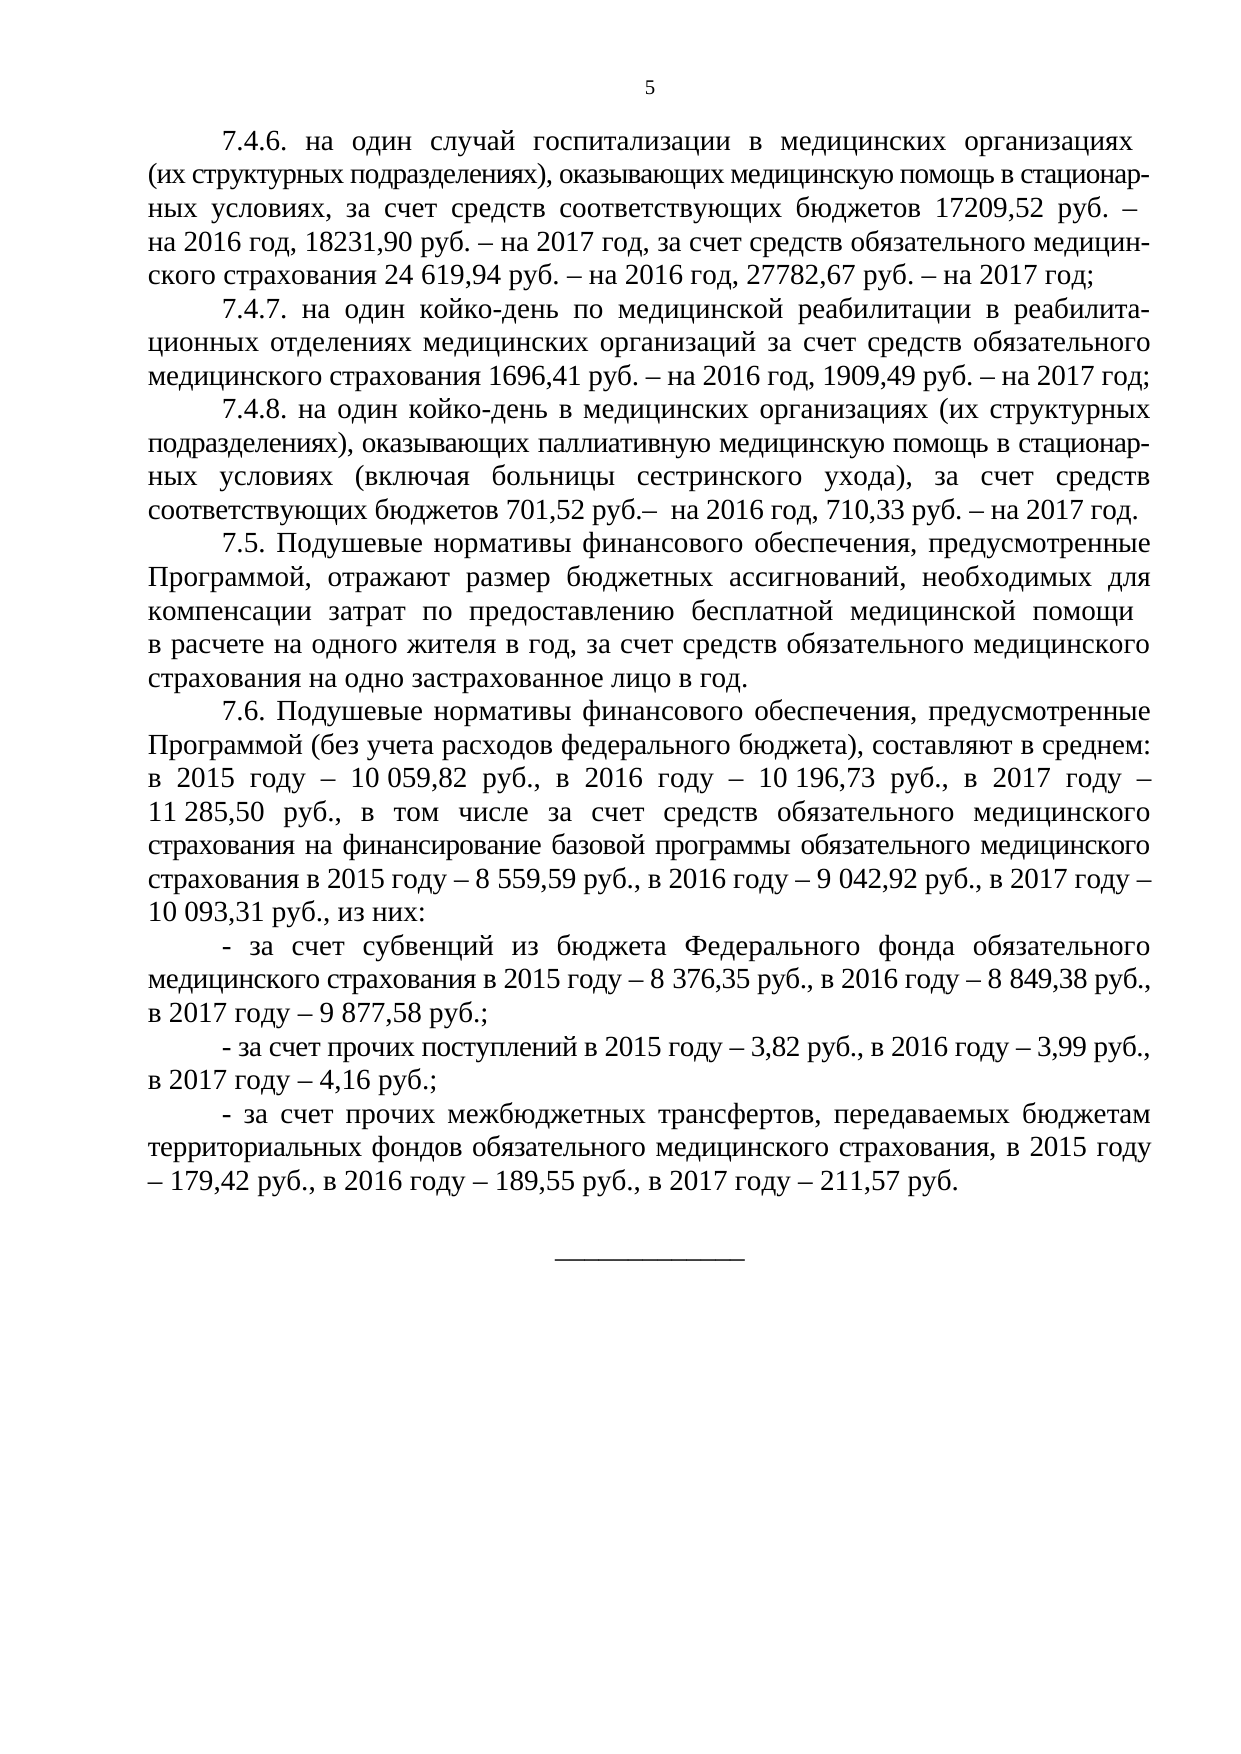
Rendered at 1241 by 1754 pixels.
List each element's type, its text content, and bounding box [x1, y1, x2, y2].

text _____________ [148, 1230, 1152, 1263]
text 7.5. Подушевые нормативы финансового обеспечения, предусмотренные Программой, отражают размер бюджетных ассигнований, необходимых для компенсации затрат по предоставлению бесплатной медицинской помощи в расчете на одного жителя в год, за счет средств обязательного медицинского страхования на одно застрахованное лицо в год. [148, 526, 1152, 693]
text 7.4.7. на один койко-день по медицинской реабилитации в реабилита-ционных отделениях медицинских организаций за счет средств обязательного медицинского страхования 1696,41 руб. – на 2016 год, 1909,49 руб. – на 2017 год; [148, 291, 1152, 391]
text - за счет прочих межбюджетных трансфертов, передаваемых бюджетам территориальных фондов обязательного медицинского страхования, в 2015 году – 179,42 руб., в 2016 году – 189,55 руб., в 2017 году – 211,57 руб. [148, 1096, 1152, 1196]
text - за счет прочих поступлений в 2015 году – 3,82 руб., в 2016 году – 3,99 руб., в 2017 году – 4,16 руб.; [148, 1029, 1152, 1096]
text 7.4.8. на один койко-день в медицинских организациях (их структурных подразделениях), оказывающих паллиативную медицинскую помощь в стационар-ных условиях (включая больницы сестринского ухода), за счет средств соответствующих бюджетов 701,52 руб.– на 2016 год, 710,33 руб. – на 2017 год. [148, 391, 1152, 526]
text 7.4.6. на один случай госпитализации в медицинских организациях (их структурных подразделениях), оказывающих медицинскую помощь в стационар-ных условиях, за счет средств соответствующих бюджетов 17209,52 руб. – на 2016 год, 18231,90 руб. – на 2017 год, за счет средств обязательного медицин-ского страхования 24 619,94 руб. – на 2016 год, 27782,67 руб. – на 2017 год; [148, 123, 1152, 291]
text - за счет субвенций из бюджета Федерального фонда обязательного медицинского страхования в 2015 году – 8 376,35 руб., в 2016 году – 8 849,38 руб., в 2017 году – 9 877,58 руб.; [148, 928, 1152, 1029]
text 7.6. Подушевые нормативы финансового обеспечения, предусмотренные Программой (без учета расходов федерального бюджета), составляют в среднем: в 2015 году – 10 059,82 руб., в 2016 году – 10 196,73 руб., в 2017 году – 11 285,50 руб., в том числе за счет средств обязательного медицинского страхования на финансирование базовой программы обязательного медицинского страхования в 2015 году – 8 559,59 руб., в 2016 году – 9 042,92 руб., в 2017 году – 10 093,31 руб., из них: [148, 693, 1152, 928]
